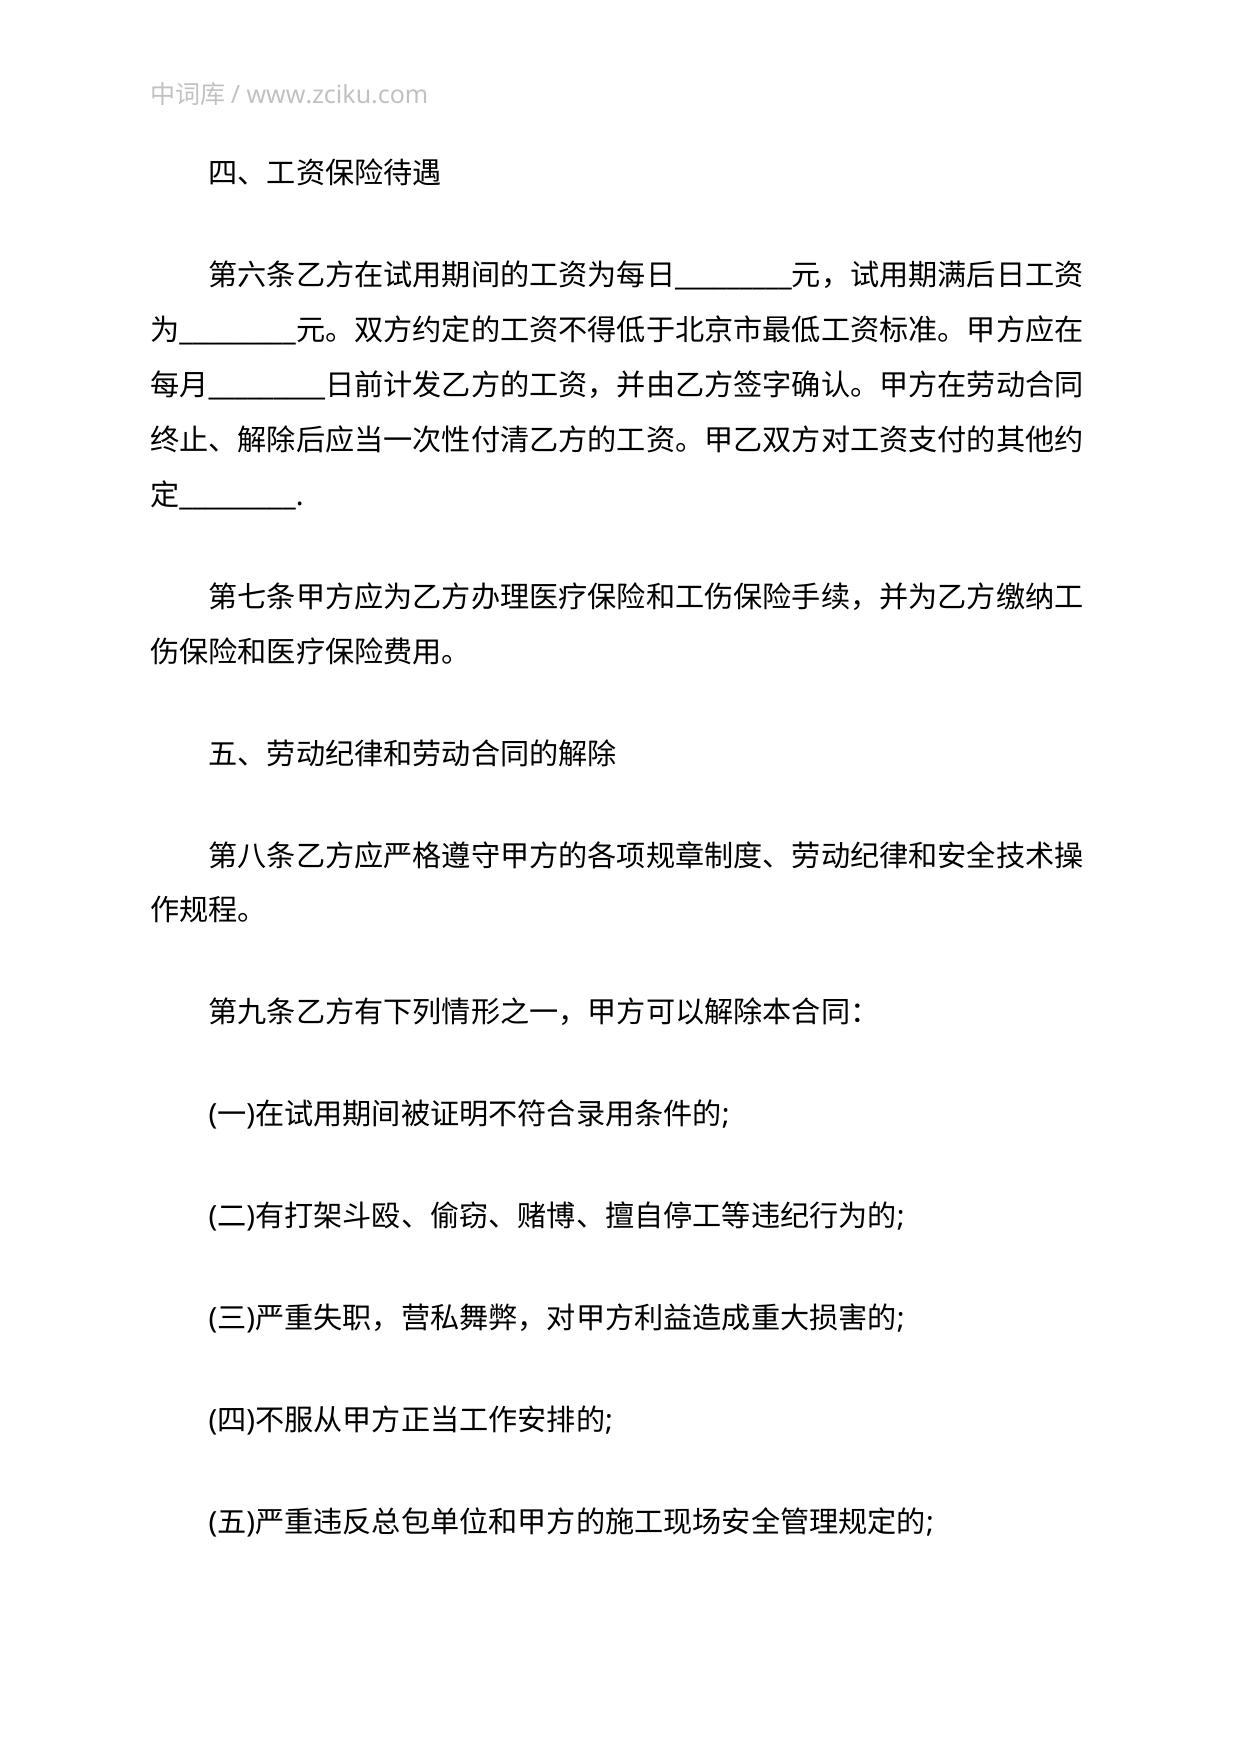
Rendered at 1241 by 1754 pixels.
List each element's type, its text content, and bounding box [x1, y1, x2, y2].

text (四)不服从甲方正当工作安排的; [150, 1396, 1090, 1439]
text 四、工资保险待遇 [150, 150, 1090, 192]
text (一)在试用期间被证明不符合录用条件的; [150, 1091, 1090, 1133]
text (二)有打架斗殴、偷窃、赌博、擅自停工等违纪行为的; [150, 1192, 1090, 1235]
text (三)严重失职，营私舞弊，对甲方利益造成重大损害的; [150, 1294, 1090, 1337]
text 五、劳动纪律和劳动合同的解除 [150, 730, 1090, 773]
text 第七条甲方应为乙方办理医疗保险和工伤保险手续，并为乙方缴纳工伤保险和医疗保险费用。 [150, 574, 1090, 671]
text 第六条乙方在试用期间的工资为每日_________元，试用期满后日工资为_________元。双方约定的工资不得低于北京市最低工资标准。甲方应在每月_________日前计发乙方的工资，并由乙方签字确认。甲方在劳动合同终止、解除后应当一次性付清乙方的工资。甲乙双方对工资支付的其他约定_________. [150, 252, 1090, 514]
text 第九条乙方有下列情形之一，甲方可以解除本合同： [150, 989, 1090, 1031]
text (五)严重违反总包单位和甲方的施工现场安全管理规定的; [150, 1498, 1090, 1541]
text 第八条乙方应严格遵守甲方的各项规章制度、劳动纪律和安全技术操作规程。 [150, 832, 1090, 929]
